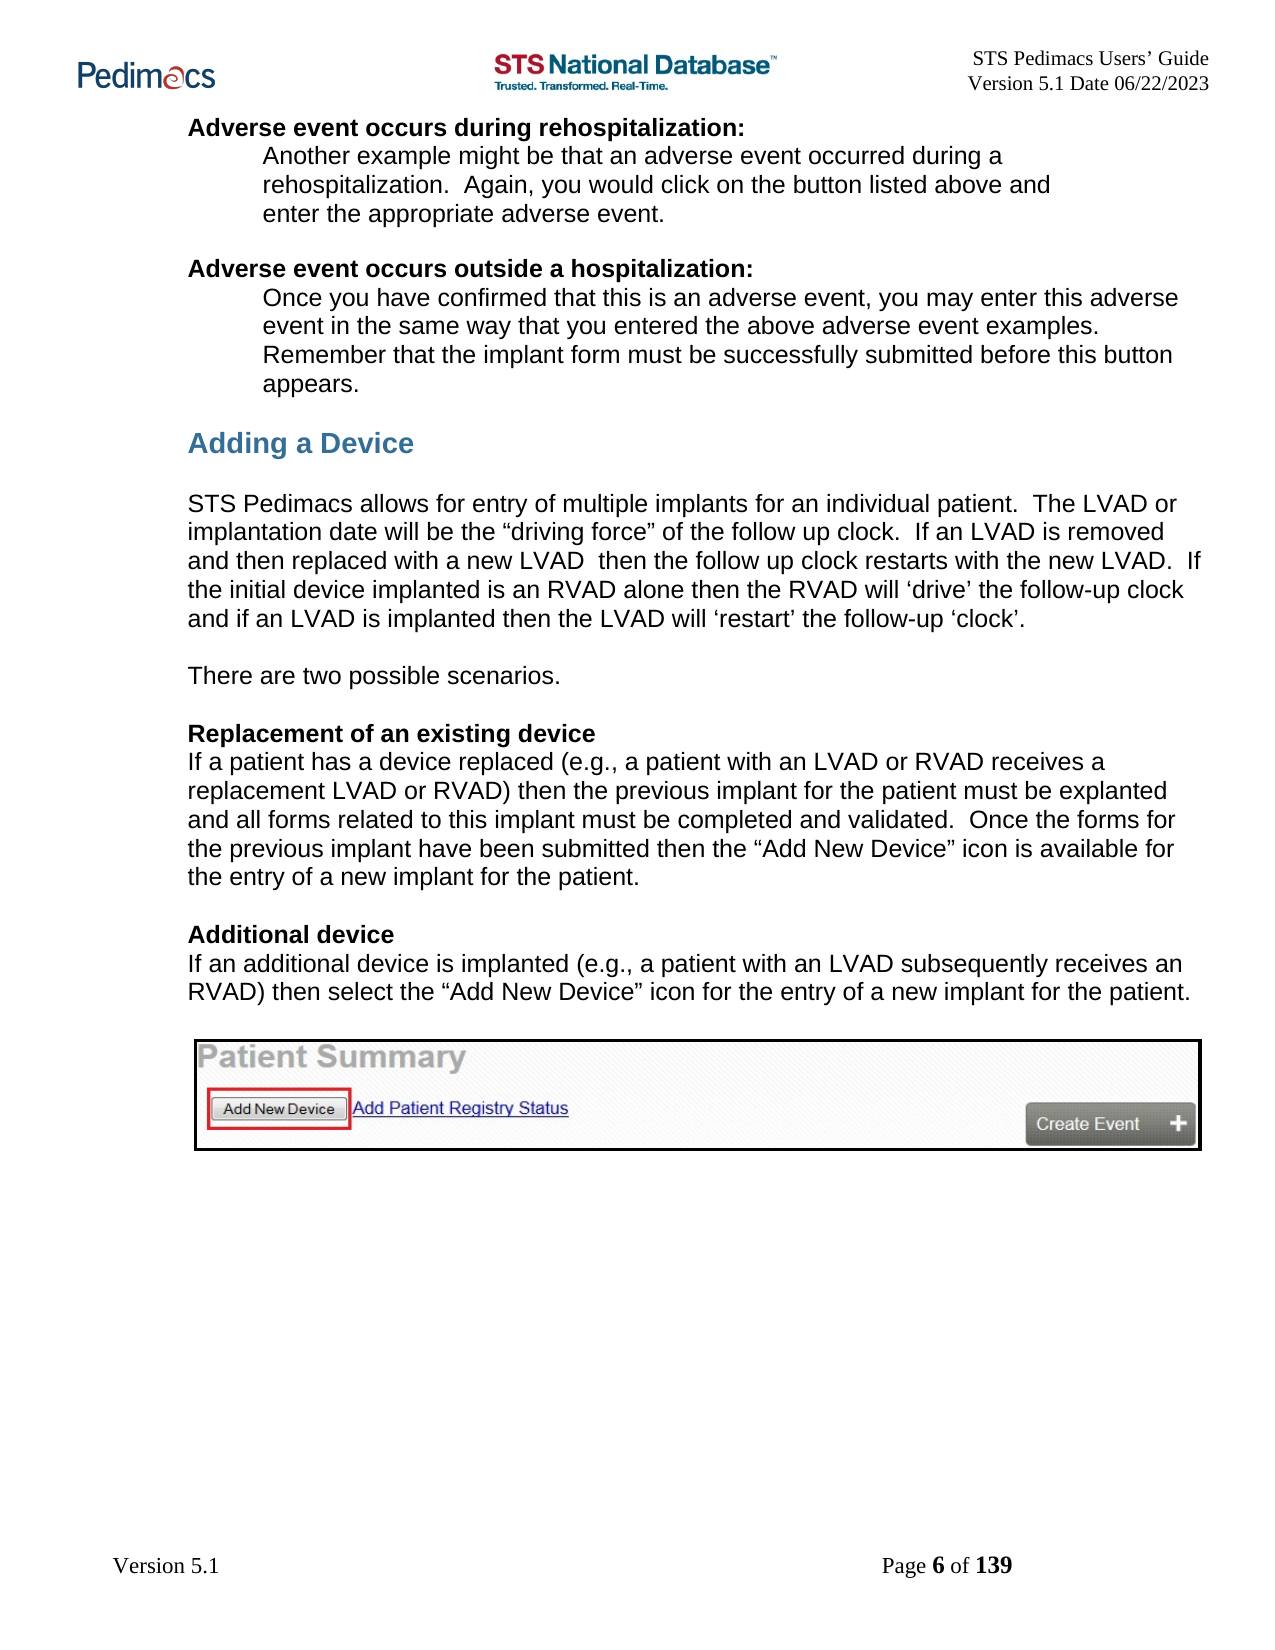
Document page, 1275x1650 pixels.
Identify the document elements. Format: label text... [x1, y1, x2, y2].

picture [197, 1042, 1198, 1148]
text Adverse event occurs outside a hospitalization: [112, 254, 1209, 283]
text Another example might be that an adverse event occurred during a rehospitalization. Again, you would click on the button listed above and enter the appropriate adverse event. [262, 141, 1059, 227]
picture [487, 47, 788, 100]
text Replacement of an existing device [187, 719, 1209, 747]
text If a patient has a device replaced (e.g., a patient with an LVAD or RVAD receives a replacement LVAD or RVAD) then the previous implant for the patient must be explanted and all forms related to this implant must be completed and validated. Once the forms for the previous implant have been submitted then the “Add New Device” icon is available for the entry of a new implant for the patient. [187, 747, 1209, 891]
picture [62, 56, 241, 96]
text If an additional device is implanted (e.g., a patient with an LVAD subsequently receives an RVAD) then select the “Add New Device” icon for the entry of a new implant for the patient. [187, 949, 1209, 1006]
text STS Pedimacs allows for entry of multiple implants for an individual patient. The LVAD or implantation date will be the “driving force” of the follow up clock. If an LVAD is removed and then replaced with a new LVAD then the follow up clock restarts with the new LVAD. If the initial device implanted is an RVAD alone then the RVAD will ‘drive’ the follow-up clock and if an LVAD is implanted then the LVAD will ‘restart’ the follow-up ‘clock’. [187, 489, 1209, 632]
text Additional device [187, 920, 1209, 949]
text There are two possible scenarios. [187, 661, 1209, 690]
text Adverse event occurs during rehospitalization: [112, 112, 1209, 141]
text Once you have confirmed that this is an adverse event, you may enter this adverse event in the same way that you entered the above adverse event examples. Remember that the implant form must be successfully submitted before this button appears. [262, 283, 1209, 398]
text Adding a Device [187, 426, 1209, 460]
